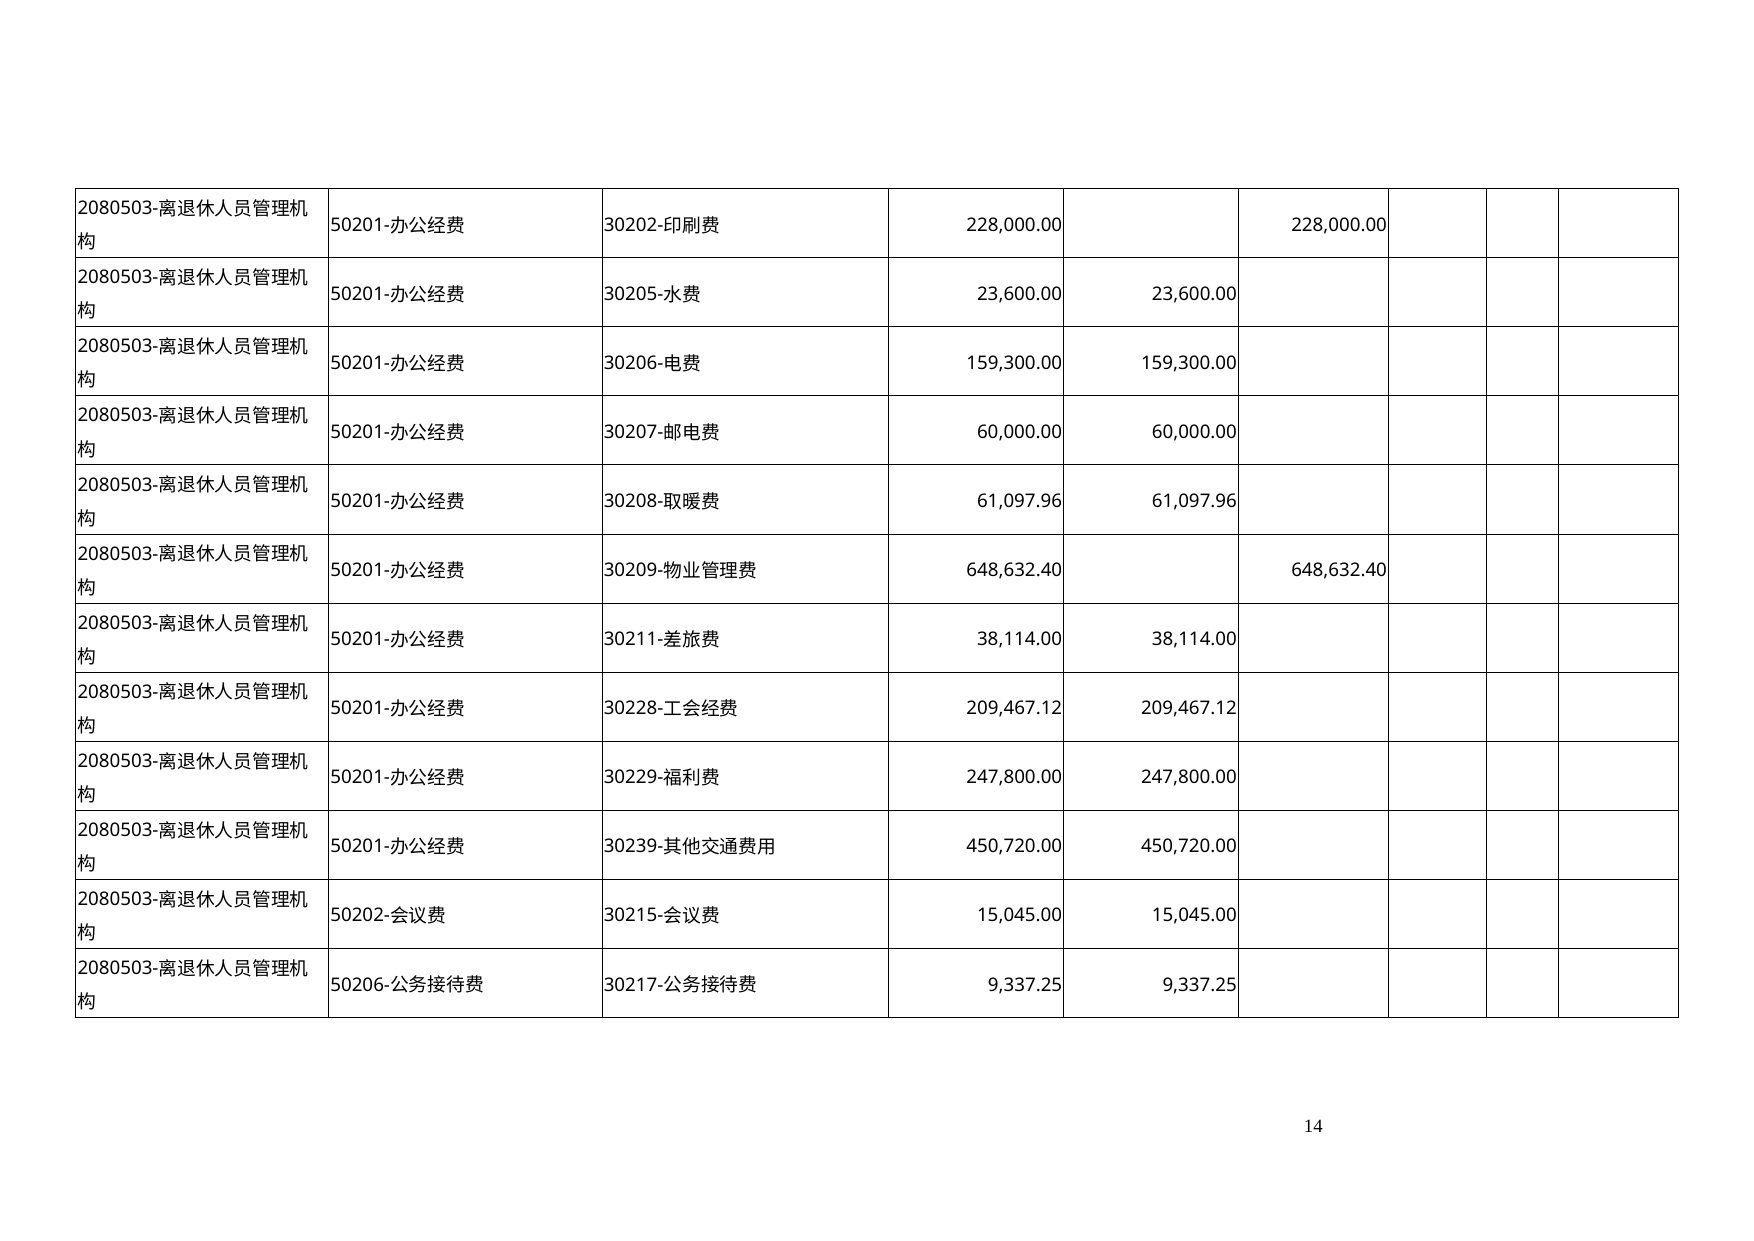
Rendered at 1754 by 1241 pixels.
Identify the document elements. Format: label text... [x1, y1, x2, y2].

table_cell [1559, 535, 1678, 602]
table_cell 50202-会议费 [329, 880, 602, 948]
table_cell [1239, 880, 1388, 948]
table_cell [1487, 880, 1558, 948]
table_cell [1487, 396, 1558, 464]
table_cell 2080503-离退休人员管理机构 [76, 189, 328, 257]
table_cell [1487, 465, 1558, 533]
table_cell [1559, 396, 1678, 464]
table_cell [1389, 880, 1486, 948]
table_cell 50201-办公经费 [329, 327, 602, 395]
table_cell [1239, 258, 1388, 326]
table_cell [1487, 742, 1558, 810]
table_cell [1389, 465, 1486, 533]
table_cell [1389, 258, 1486, 326]
table_cell 50201-办公经费 [329, 465, 602, 533]
table_cell 228,000.00 [1239, 189, 1388, 257]
table_cell 30239-其他交通费用 [603, 811, 888, 879]
table_cell 30202-印刷费 [603, 189, 888, 257]
table_cell 30229-福利费 [603, 742, 888, 810]
table_cell [1559, 465, 1678, 533]
table_cell [1389, 535, 1486, 602]
table_cell 2080503-离退休人员管理机构 [76, 742, 328, 810]
table_cell [1487, 604, 1558, 672]
table_cell [1559, 258, 1678, 326]
table_cell [1389, 396, 1486, 464]
table_cell [1487, 673, 1558, 741]
table_cell [1239, 742, 1388, 810]
table_cell 50201-办公经费 [329, 396, 602, 464]
table_cell 247,800.00 [889, 742, 1063, 810]
table_cell [1239, 327, 1388, 395]
table_cell 2080503-离退休人员管理机构 [76, 811, 328, 879]
table_cell 159,300.00 [1064, 327, 1238, 395]
table_cell [1389, 811, 1486, 879]
table_cell [1239, 396, 1388, 464]
table_cell 38,114.00 [889, 604, 1063, 672]
table_cell [1487, 327, 1558, 395]
table_cell [1559, 189, 1678, 257]
table_cell 648,632.40 [1239, 535, 1388, 602]
table_cell [1559, 880, 1678, 948]
table_cell 247,800.00 [1064, 742, 1238, 810]
table_cell 50206-公务接待费 [329, 949, 602, 1017]
table_cell [1559, 673, 1678, 741]
table_cell 15,045.00 [1064, 880, 1238, 948]
table_cell 23,600.00 [1064, 258, 1238, 326]
table_cell 30211-差旅费 [603, 604, 888, 672]
table_cell 30205-水费 [603, 258, 888, 326]
table_cell [1389, 742, 1486, 810]
table_cell 30206-电费 [603, 327, 888, 395]
table_cell [1487, 189, 1558, 257]
table_cell [1239, 673, 1388, 741]
table_cell 30228-工会经费 [603, 673, 888, 741]
table_cell 228,000.00 [889, 189, 1063, 257]
table_cell [1239, 949, 1388, 1017]
table_cell [1389, 189, 1486, 257]
table_cell 2080503-离退休人员管理机构 [76, 535, 328, 602]
table_cell 50201-办公经费 [329, 673, 602, 741]
table_cell 450,720.00 [1064, 811, 1238, 879]
table_cell 61,097.96 [889, 465, 1063, 533]
table_cell [1559, 949, 1678, 1017]
table_cell 2080503-离退休人员管理机构 [76, 949, 328, 1017]
table_cell 30217-公务接待费 [603, 949, 888, 1017]
table_cell 2080503-离退休人员管理机构 [76, 465, 328, 533]
table_cell [1239, 811, 1388, 879]
table_cell 50201-办公经费 [329, 604, 602, 672]
table_cell [1239, 465, 1388, 533]
table_cell 50201-办公经费 [329, 535, 602, 602]
table_cell 15,045.00 [889, 880, 1063, 948]
table_cell [1487, 811, 1558, 879]
table_cell [1487, 949, 1558, 1017]
table_cell 50201-办公经费 [329, 189, 602, 257]
table_cell 159,300.00 [889, 327, 1063, 395]
table_cell [1487, 535, 1558, 602]
table_cell 2080503-离退休人员管理机构 [76, 327, 328, 395]
table_cell [1559, 742, 1678, 810]
table_cell 2080503-离退休人员管理机构 [76, 396, 328, 464]
table_cell 2080503-离退休人员管理机构 [76, 880, 328, 948]
table_cell 209,467.12 [1064, 673, 1238, 741]
table_cell [1487, 258, 1558, 326]
table_cell 2080503-离退休人员管理机构 [76, 673, 328, 741]
table_cell [1559, 327, 1678, 395]
table_cell 30215-会议费 [603, 880, 888, 948]
table_cell 50201-办公经费 [329, 258, 602, 326]
table_cell 9,337.25 [1064, 949, 1238, 1017]
table_cell 2080503-离退休人员管理机构 [76, 604, 328, 672]
table_cell 38,114.00 [1064, 604, 1238, 672]
table_cell [1389, 327, 1486, 395]
table_cell [1064, 189, 1238, 257]
table_cell 30208-取暖费 [603, 465, 888, 533]
table_cell 648,632.40 [889, 535, 1063, 602]
table_cell [1239, 604, 1388, 672]
table_cell 9,337.25 [889, 949, 1063, 1017]
table_cell 30209-物业管理费 [603, 535, 888, 602]
table_cell [1559, 604, 1678, 672]
table_cell [1064, 535, 1238, 602]
table_cell 2080503-离退休人员管理机构 [76, 258, 328, 326]
table_cell 50201-办公经费 [329, 811, 602, 879]
table_cell 23,600.00 [889, 258, 1063, 326]
table_cell 50201-办公经费 [329, 742, 602, 810]
table_cell [1559, 811, 1678, 879]
table_cell [1389, 604, 1486, 672]
table_cell 450,720.00 [889, 811, 1063, 879]
table_cell 209,467.12 [889, 673, 1063, 741]
table_cell [1389, 673, 1486, 741]
table_cell [1389, 949, 1486, 1017]
table_cell 61,097.96 [1064, 465, 1238, 533]
table_cell 60,000.00 [889, 396, 1063, 464]
table_cell 30207-邮电费 [603, 396, 888, 464]
table_cell 60,000.00 [1064, 396, 1238, 464]
